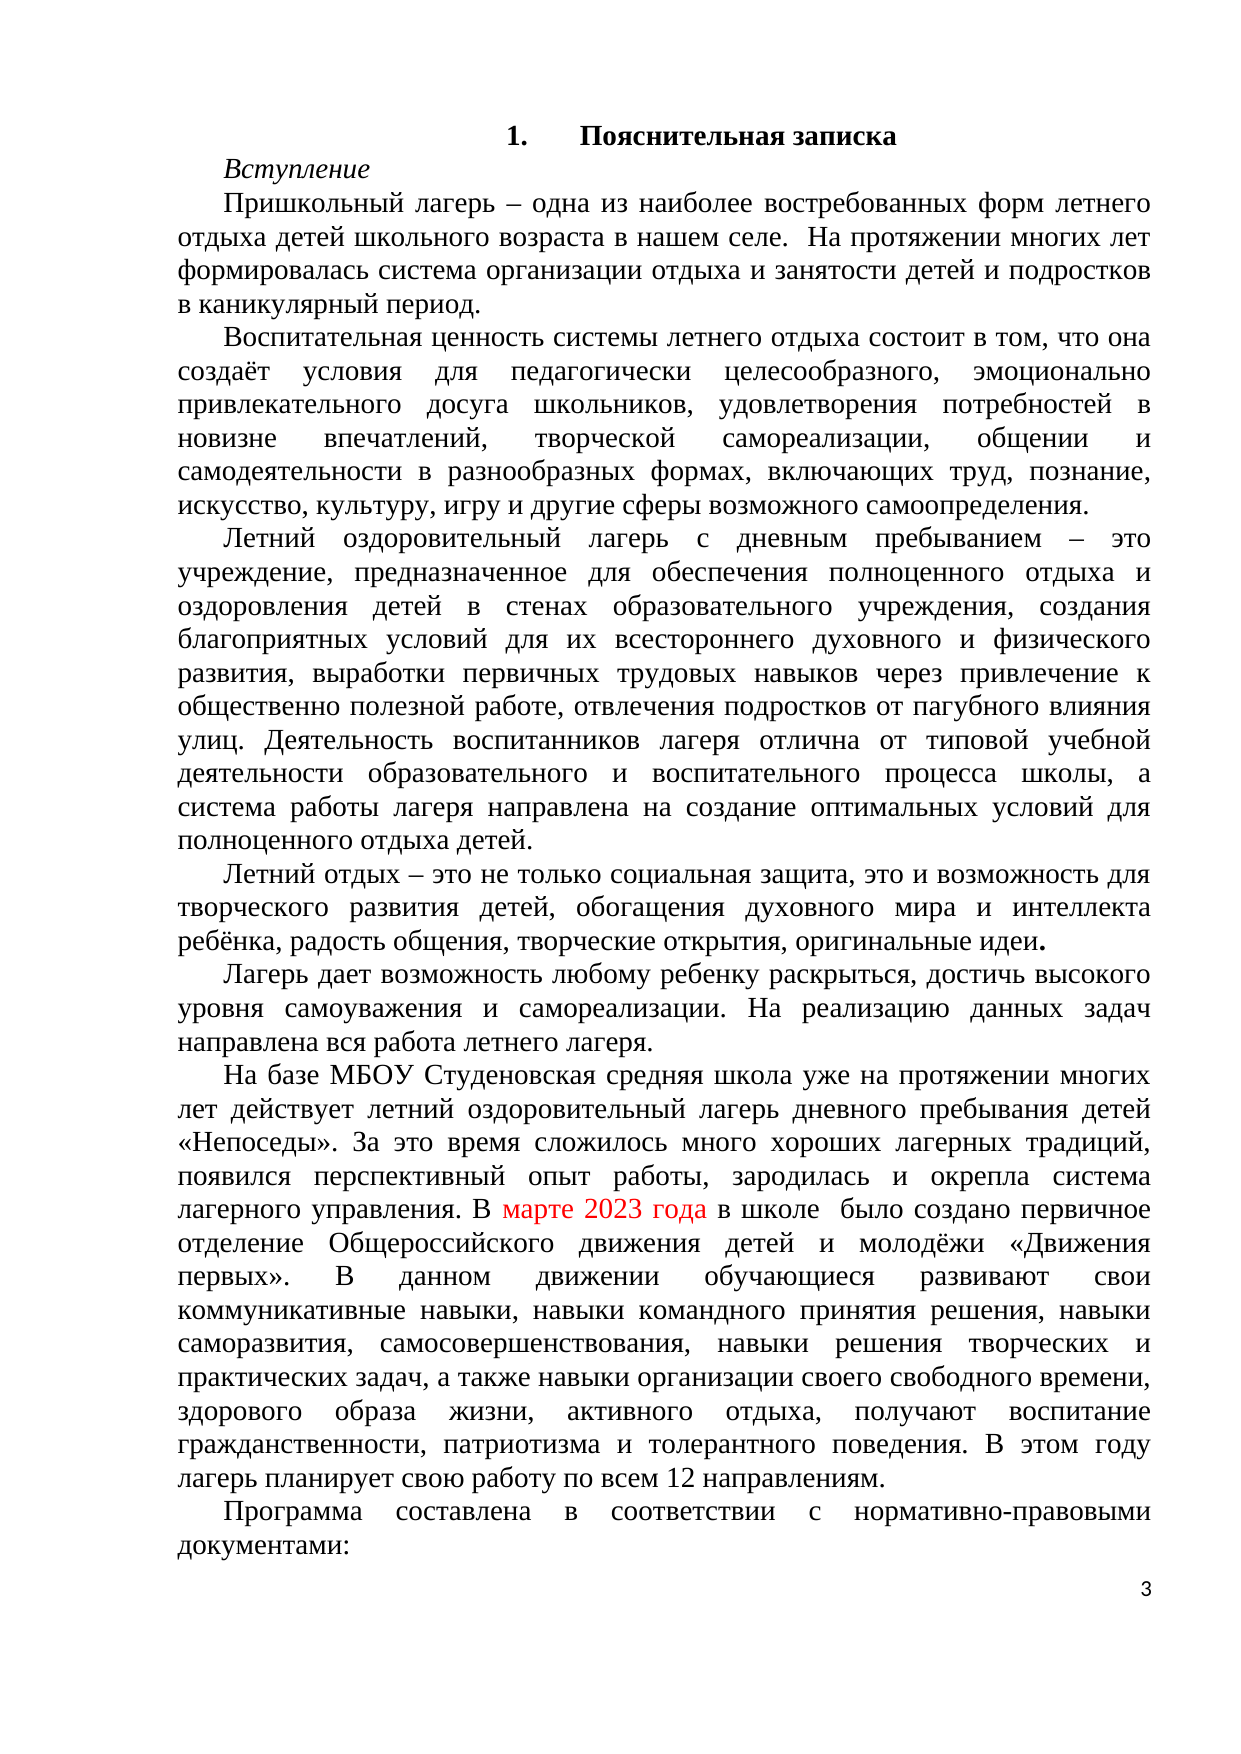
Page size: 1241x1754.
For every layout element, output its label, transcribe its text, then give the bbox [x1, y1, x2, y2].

text Программа составлена в соответствии с нормативно-правовыми документами: [177, 1493, 1152, 1560]
text Летний отдых – это не только социальная защита, это и возможность для творческого развития детей, обогащения духовного мира и интеллекта ребёнка, радость общения, творческие открытия, оригинальные идеи. [177, 856, 1152, 957]
text Пришкольный лагерь – одна из наиболее востребованных форм летнего отдыха детей школьного возраста в нашем селе. На протяжении многих лет формировалась система организации отдыха и занятости детей и подростков в каникулярный период. [177, 185, 1152, 319]
text На базе МБОУ Студеновская средняя школа уже на протяжении многих лет действует летний оздоровительный лагерь дневного пребывания детей «Непоседы». За это время сложилось много хороших лагерных традиций, появился перспективный опыт работы, зародилась и окрепла система лагерного управления. В марте 2023 года в школе было создано первичное отделение Общероссийского движения детей и молодёжи «Движения первых». В данном движении обучающиеся развивают свои коммуникативные навыки, навыки командного принятия решения, навыки саморазвития, самосовершенствования, навыки решения творческих и практических задач, а также навыки организации своего свободного времени, здорового образа жизни, активного отдыха, получают воспитание гражданственности, патриотизма и толерантного поведения. В этом году лагерь планирует свою работу по всем 12 направлениям. [177, 1057, 1152, 1493]
text Летний оздоровительный лагерь с дневным пребыванием – это учреждение, предназначенное для обеспечения полноценного отдыха и оздоровления детей в стенах образовательного учреждения, создания благоприятных условий для их всестороннего духовного и физического развития, выработки первичных трудовых навыков через привлечение к общественно полезной работе, отвлечения подростков от пагубного влияния улиц. Деятельность воспитанников лагеря отлична от типовой учебной деятельности образовательного и воспитательного процесса школы, а система работы лагеря направлена на создание оптимальных условий для полноценного отдыха детей. [177, 521, 1152, 856]
text Вступление [177, 152, 1152, 185]
text Лагерь дает возможность любому ребенку раскрыться, достичь высокого уровня самоуважения и самореализации. На реализацию данных задач направлена вся работа летнего лагеря. [177, 957, 1152, 1057]
list Пояснительная записка [177, 118, 1152, 152]
text Воспитательная ценность системы летнего отдыха состоит в том, что она создаёт условия для педагогически целесообразного, эмоционально привлекательного досуга школьников, удовлетворения потребностей в новизне впечатлений, творческой самореализации, общении и самодеятельности в разнообразных формах, включающих труд, познание, искусство, культуру, игру и другие сферы возможного самоопределения. [177, 319, 1152, 521]
